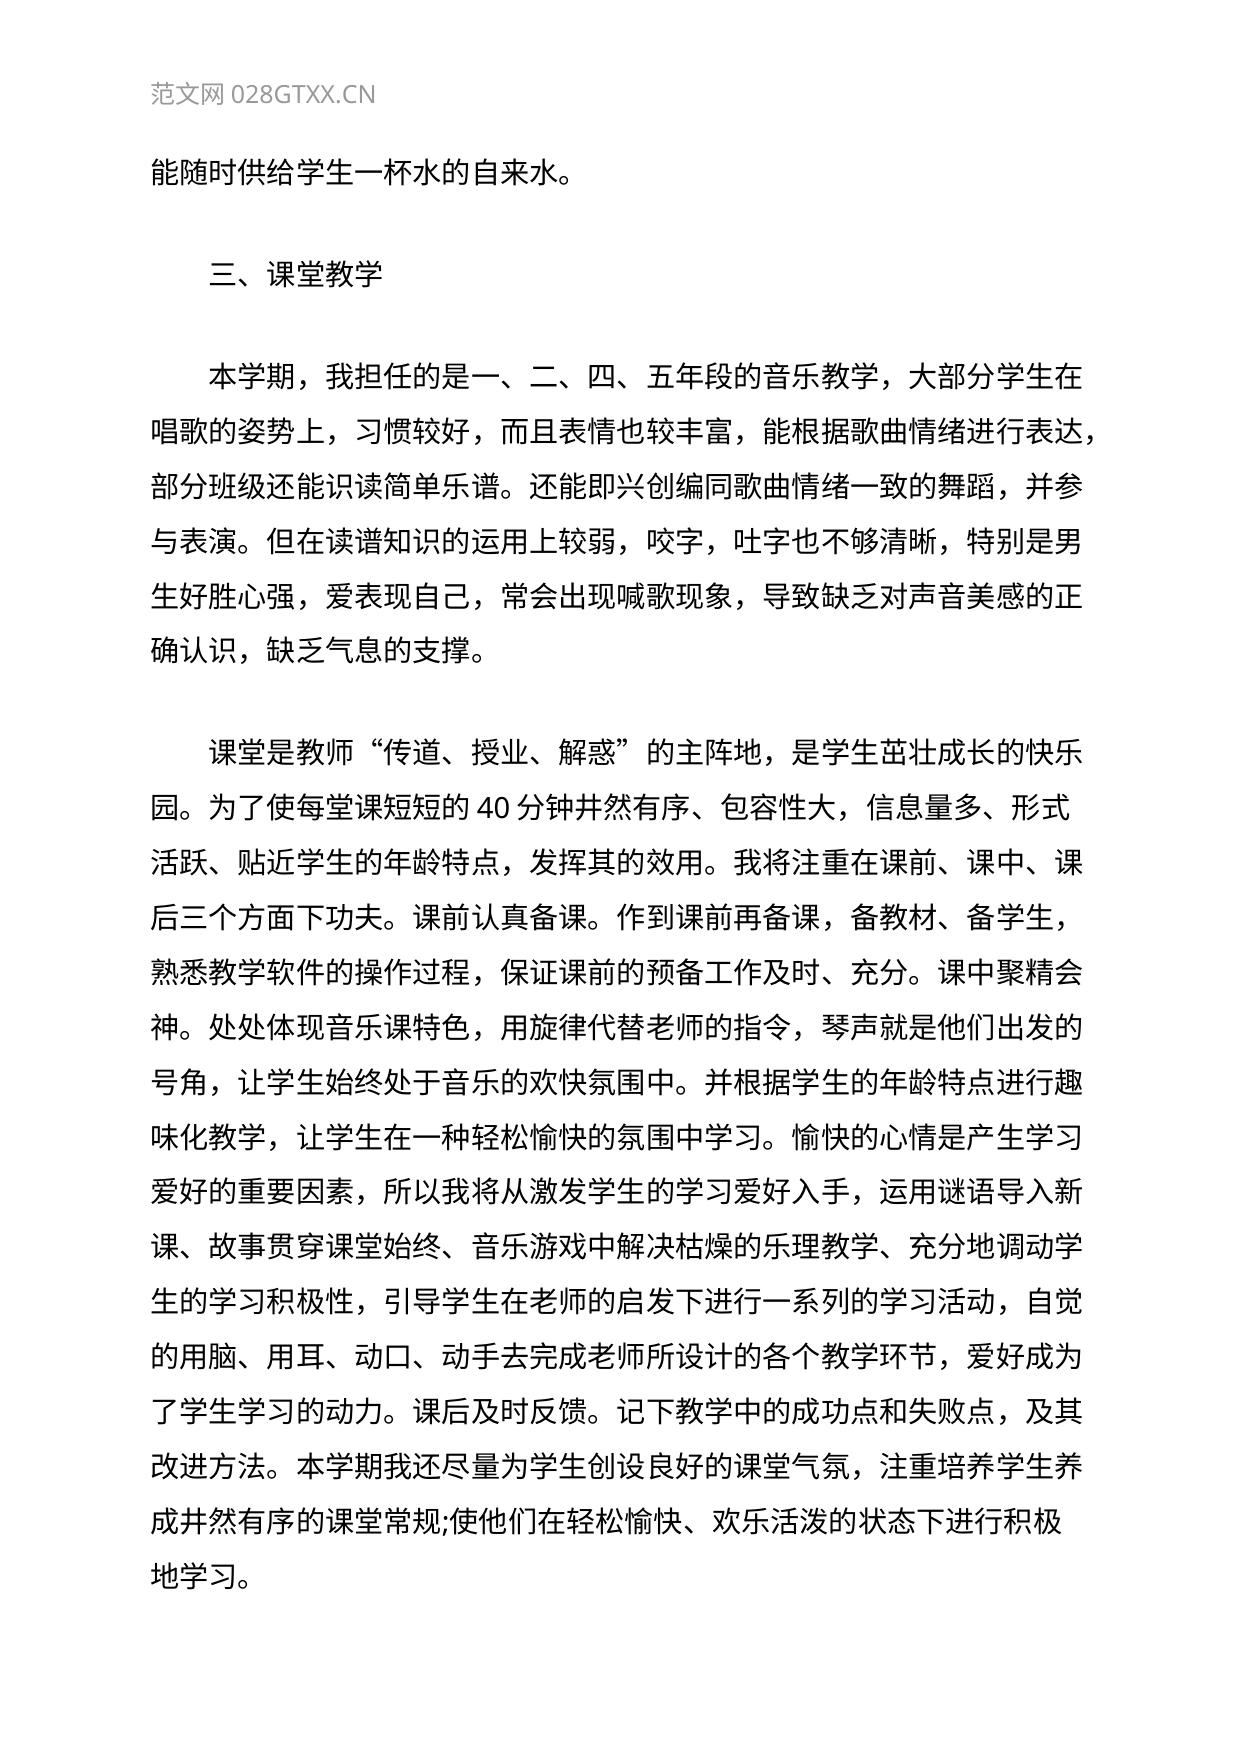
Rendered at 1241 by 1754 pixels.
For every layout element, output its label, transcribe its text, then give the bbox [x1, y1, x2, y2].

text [150, 150, 1090, 192]
text 本学期，我担任的是一、二、四、五年段的音乐教学，大部分学生在唱歌的姿势上，习惯较好，而且表情也较丰富，能根据歌曲情绪进行表达，部分班级还能识读简单乐谱。还能即兴创编同歌曲情绪一致的舞蹈，并参与表演。但在读谱知识的运用上较弱，咬字，吐字也不够清晰，特别是男生好胜心强，爱表现自己，常会出现喊歌现象，导致缺乏对声音美感的正确认识，缺乏气息的支撑。 [150, 353, 1090, 670]
text 课堂是教师“传道、授业、解惑”的主阵地，是学生茁壮成长的快乐园。为了使每堂课短短的40分钟井然有序、包容性大，信息量多、形式活跃、贴近学生的年龄特点，发挥其的效用。我将注重在课前、课中、课后三个方面下功夫。课前认真备课。作到课前再备课，备教材、备学生，熟悉教学软件的操作过程，保证课前的预备工作及时、充分。课中聚精会神。处处体现音乐课特色，用旋律代替老师的指令，琴声就是他们出发的号角，让学生始终处于音乐的欢快氛围中。并根据学生的年龄特点进行趣味化教学，让学生在一种轻松愉快的氛围中学习。愉快的心情是产生学习爱好的重要因素，所以我将从激发学生的学习爱好入手，运用谜语导入新课、故事贯穿课堂始终、音乐游戏中解决枯燥的乐理教学、充分地调动学生的学习积极性，引导学生在老师的启发下进行一系列的学习活动，自觉的用脑、用耳、动口、动手去完成老师所设计的各个教学环节，爱好成为了学生学习的动力。课后及时反馈。记下教学中的成功点和失败点，及其改进方法。本学期我还尽量为学生创设良好的课堂气氛，注重培养学生养成井然有序的课堂常规;使他们在轻松愉快、欢乐活泼的状态下进行积极地学习。 [150, 730, 1090, 1596]
text 三、课堂教学 [150, 252, 1090, 294]
